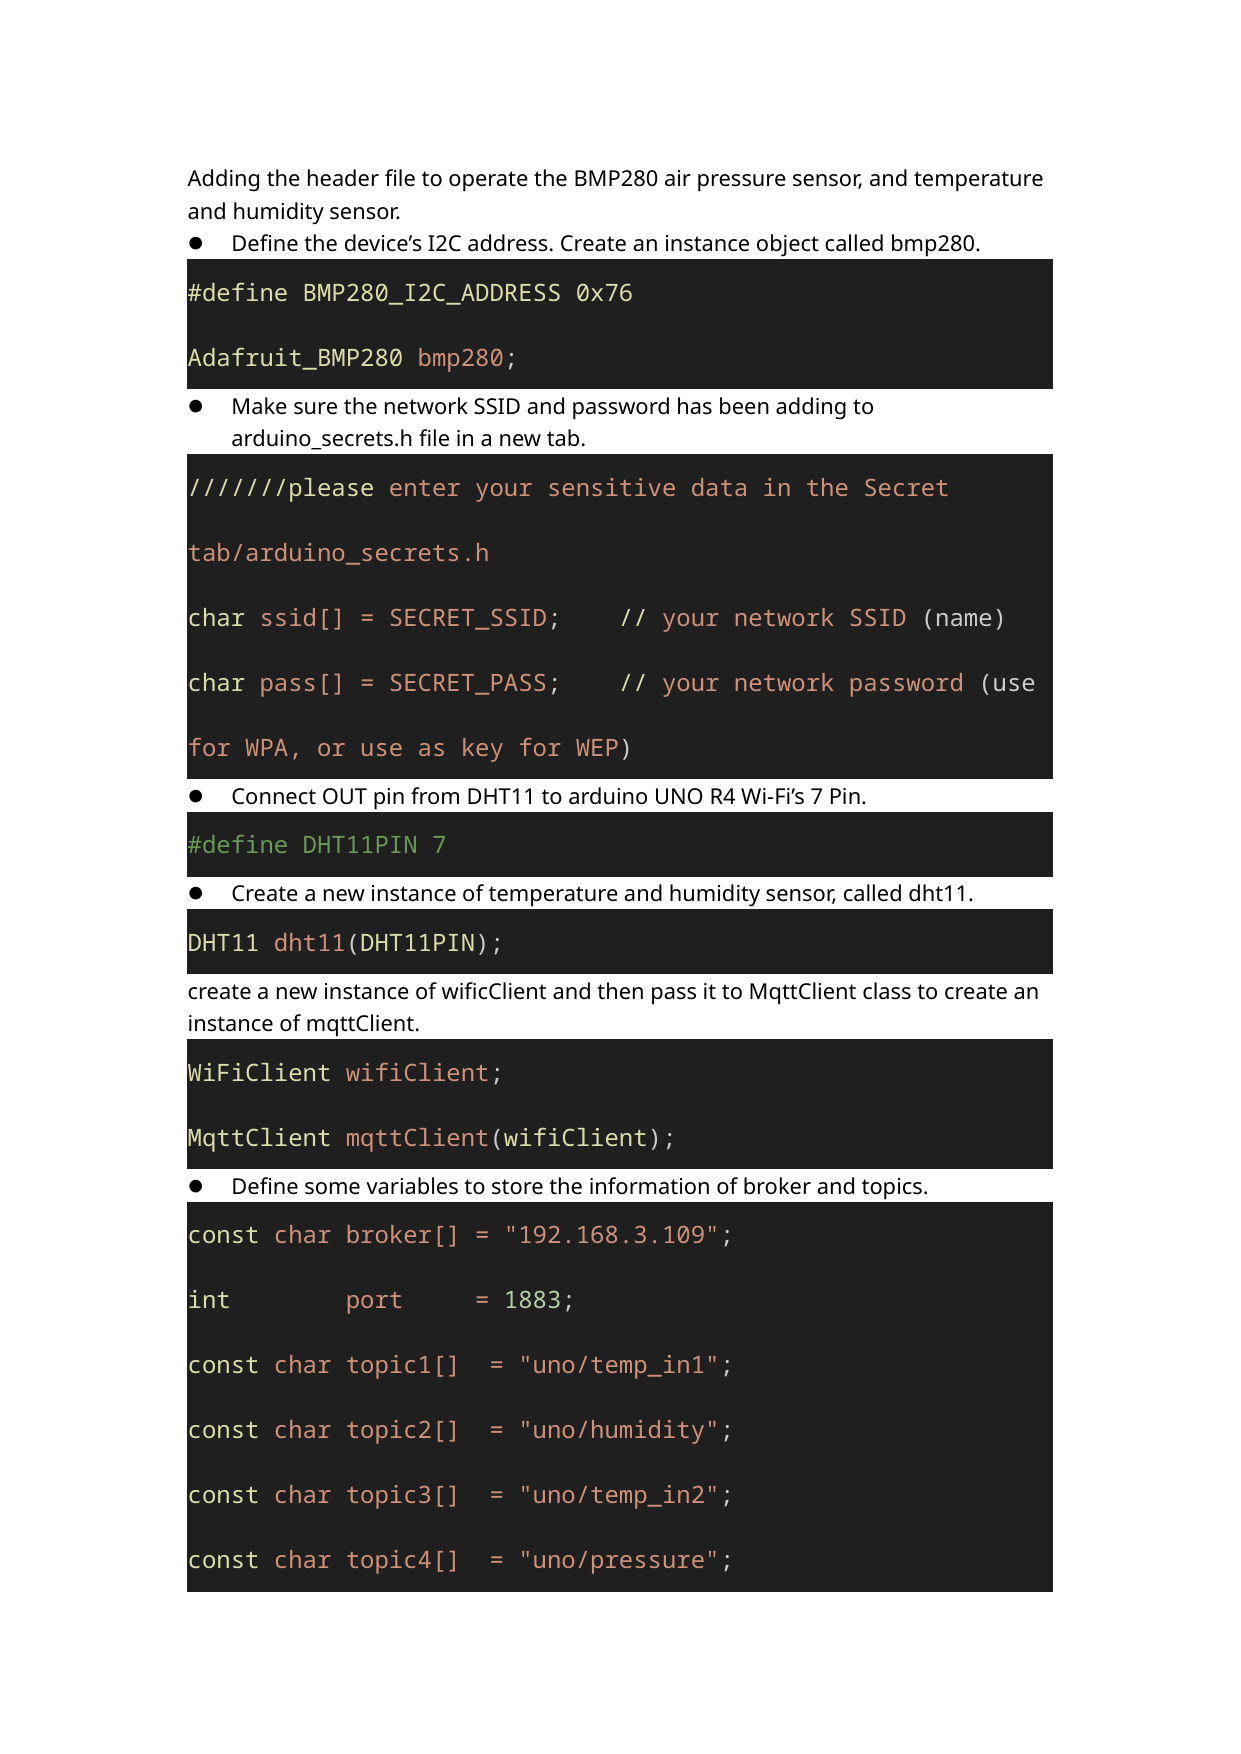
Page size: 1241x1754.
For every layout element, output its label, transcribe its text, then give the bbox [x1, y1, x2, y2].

list Define the device’s I2C address. Create an instance object called bmp280. [187, 227, 1053, 259]
text const char broker[] = "192.168.3.109"; [187, 1202, 1053, 1267]
text #define BMP280_I2C_ADDRESS 0x76 [187, 259, 1053, 324]
list Connect OUT pin from DHT11 to arduino UNO R4 Wi-Fi’s 7 Pin. [187, 779, 1053, 812]
list Create a new instance of temperature and humidity sensor, called dht11. [187, 877, 1053, 909]
text ///////please enter your sensitive data in the Secret tab/arduino_secrets.h [187, 454, 1053, 584]
text DHT11 dht11(DHT11PIN); [187, 909, 1053, 974]
text const char topic1[] = "uno/temp_in1"; [187, 1332, 1053, 1397]
text const char topic4[] = "uno/pressure"; [187, 1527, 1053, 1592]
text const char topic2[] = "uno/humidity"; [187, 1397, 1053, 1462]
text create a new instance of wificClient and then pass it to MqttClient class to create an instance of mqttClient. [187, 974, 1053, 1039]
text Adding the header file to operate the BMP280 air pressure sensor, and temperature and humidity sensor. [187, 162, 1053, 227]
text int port = 1883; [187, 1267, 1053, 1332]
list Make sure the network SSID and password has been adding to arduino_secrets.h file in a new tab. [187, 389, 1053, 454]
text MqttClient mqttClient(wifiClient); [187, 1104, 1053, 1169]
text Adafruit_BMP280 bmp280; [187, 324, 1053, 389]
list Define some variables to store the information of broker and topics. [187, 1169, 1053, 1202]
text #define DHT11PIN 7 [187, 812, 1053, 877]
text char ssid[] = SECRET_SSID; // your network SSID (name) [187, 584, 1053, 649]
text WiFiClient wifiClient; [187, 1039, 1053, 1104]
text char pass[] = SECRET_PASS; // your network password (use for WPA, or use as key for WEP) [187, 649, 1053, 779]
text const char topic3[] = "uno/temp_in2"; [187, 1462, 1053, 1527]
